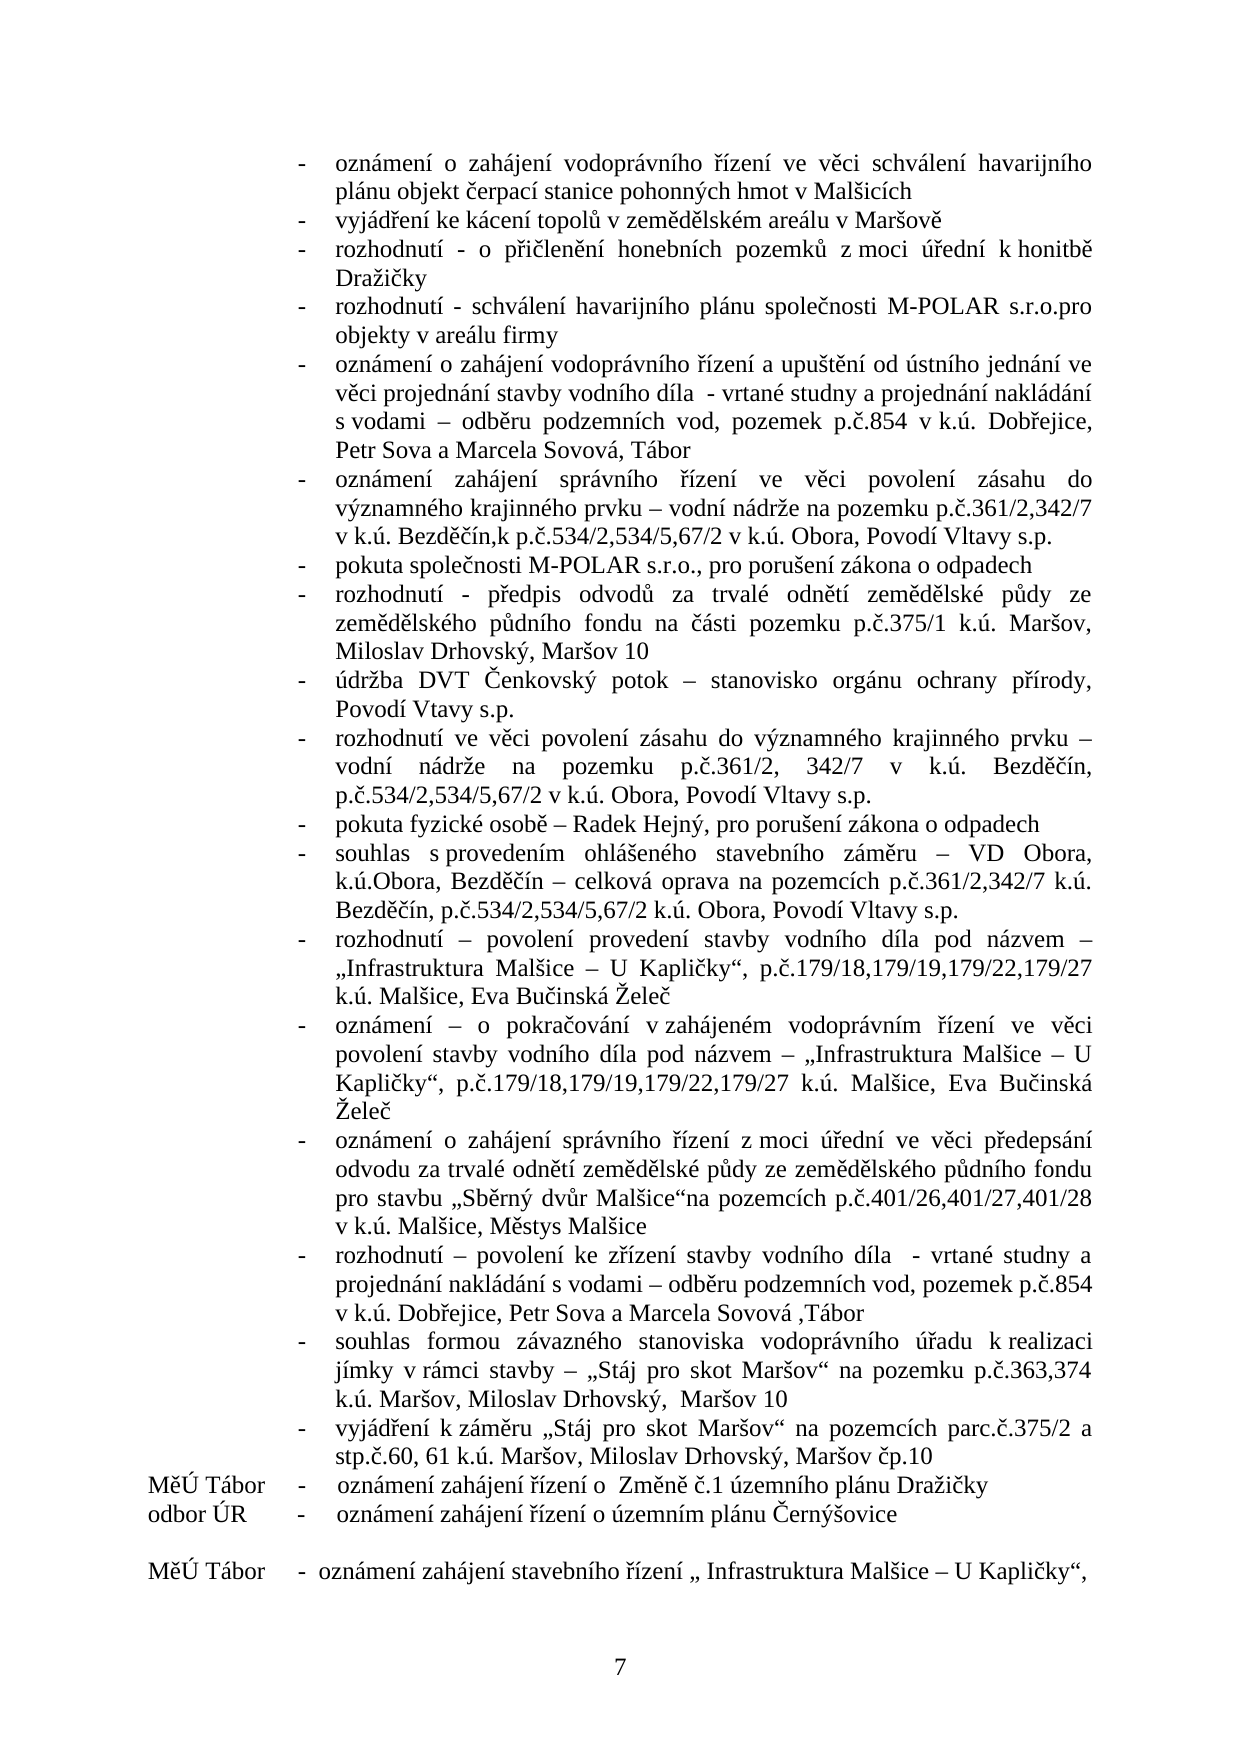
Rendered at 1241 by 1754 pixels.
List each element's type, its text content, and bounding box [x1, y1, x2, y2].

list vyjádření ke kácení topolů v zemědělském areálu v Maršově [298, 205, 1093, 234]
list pokuta společnosti M-POLAR s.r.o., pro porušení zákona o odpadech [298, 550, 1093, 579]
list rozhodnutí ve věci povolení zásahu do významného krajinného prvku – vodní nádrže na pozemku p.č.361/2, 342/7 v k.ú. Bezděčín, p.č.534/2,534/5,67/2 v k.ú. Obora, Povodí Vltavy s.p. [298, 723, 1093, 809]
list oznámení – o pokračování v zahájeném vodoprávním řízení ve věci povolení stavby vodního díla pod názvem – „Infrastruktura Malšice – U Kapličky“, p.č.179/18,179/19,179/22,179/27 k.ú. Malšice, Eva Bučinská Želeč [298, 1010, 1093, 1125]
text MěÚ Tábor - oznámení zahájení řízení o Změně č.1 územního plánu Dražičky [148, 1470, 1093, 1499]
list souhlas formou závazného stanoviska vodoprávního úřadu k realizaci jímky v rámci stavby – „Stáj pro skot Maršov“ na pozemku p.č.363,374 k.ú. Maršov, Miloslav Drhovský, Maršov 10 [298, 1326, 1093, 1413]
list vyjádření k záměru „Stáj pro skot Maršov“ na pozemcích parc.č.375/2 a stp.č.60, 61 k.ú. Maršov, Miloslav Drhovský, Maršov čp.10 [298, 1413, 1093, 1470]
list rozhodnutí - o přičlenění honebních pozemků z moci úřední k honitbě Dražičky [298, 234, 1093, 291]
list rozhodnutí – povolení ke zřízení stavby vodního díla - vrtané studny a projednání nakládání s vodami – odběru podzemních vod, pozemek p.č.854 v k.ú. Dobřejice, Petr Sova a Marcela Sovová ,Tábor [298, 1240, 1093, 1326]
list rozhodnutí - schválení havarijního plánu společnosti M-POLAR s.r.o.pro objekty v areálu firmy [298, 291, 1093, 349]
list oznámení o zahájení vodoprávního řízení a upuštění od ústního jednání ve věci projednání stavby vodního díla - vrtané studny a projednání nakládání s vodami – odběru podzemních vod, pozemek p.č.854 v k.ú. Dobřejice, Petr Sova a Marcela Sovová, Tábor [298, 349, 1093, 464]
list rozhodnutí - předpis odvodů za trvalé odnětí zemědělské půdy ze zemědělského půdního fondu na části pozemku p.č.375/1 k.ú. Maršov, Miloslav Drhovský, Maršov 10 [298, 579, 1093, 665]
text odbor ÚR - oznámení zahájení řízení o územním plánu Černýšovice [148, 1499, 1093, 1528]
list oznámení o zahájení správního řízení z moci úřední ve věci předepsání odvodu za trvalé odnětí zemědělské půdy ze zemědělského půdního fondu pro stavbu „Sběrný dvůr Malšice“na pozemcích p.č.401/26,401/27,401/28 v k.ú. Malšice, Městys Malšice [298, 1125, 1093, 1240]
list oznámení zahájení správního řízení ve věci povolení zásahu do významného krajinného prvku – vodní nádrže na pozemku p.č.361/2,342/7 v k.ú. Bezděčín,k p.č.534/2,534/5,67/2 v k.ú. Obora, Povodí Vltavy s.p. [298, 464, 1093, 550]
list údržba DVT Čenkovský potok – stanovisko orgánu ochrany přírody, Povodí Vtavy s.p. [298, 665, 1093, 723]
list rozhodnutí – povolení provedení stavby vodního díla pod názvem – „Infrastruktura Malšice – U Kapličky“, p.č.179/18,179/19,179/22,179/27 k.ú. Malšice, Eva Bučinská Želeč [298, 924, 1093, 1010]
list souhlas s provedením ohlášeného stavebního záměru – VD Obora, k.ú.Obora, Bezděčín – celková oprava na pozemcích p.č.361/2,342/7 k.ú. Bezděčín, p.č.534/2,534/5,67/2 k.ú. Obora, Povodí Vltavy s.p. [298, 838, 1093, 924]
text MěÚ Tábor - oznámení zahájení stavebního řízení „ Infrastruktura Malšice – U Kapličky“, [148, 1556, 1093, 1585]
list pokuta fyzické osobě – Radek Hejný, pro porušení zákona o odpadech [298, 809, 1093, 838]
list oznámení o zahájení vodoprávního řízení ve věci schválení havarijního plánu objekt čerpací stanice pohonných hmot v Malšicích [298, 148, 1093, 205]
